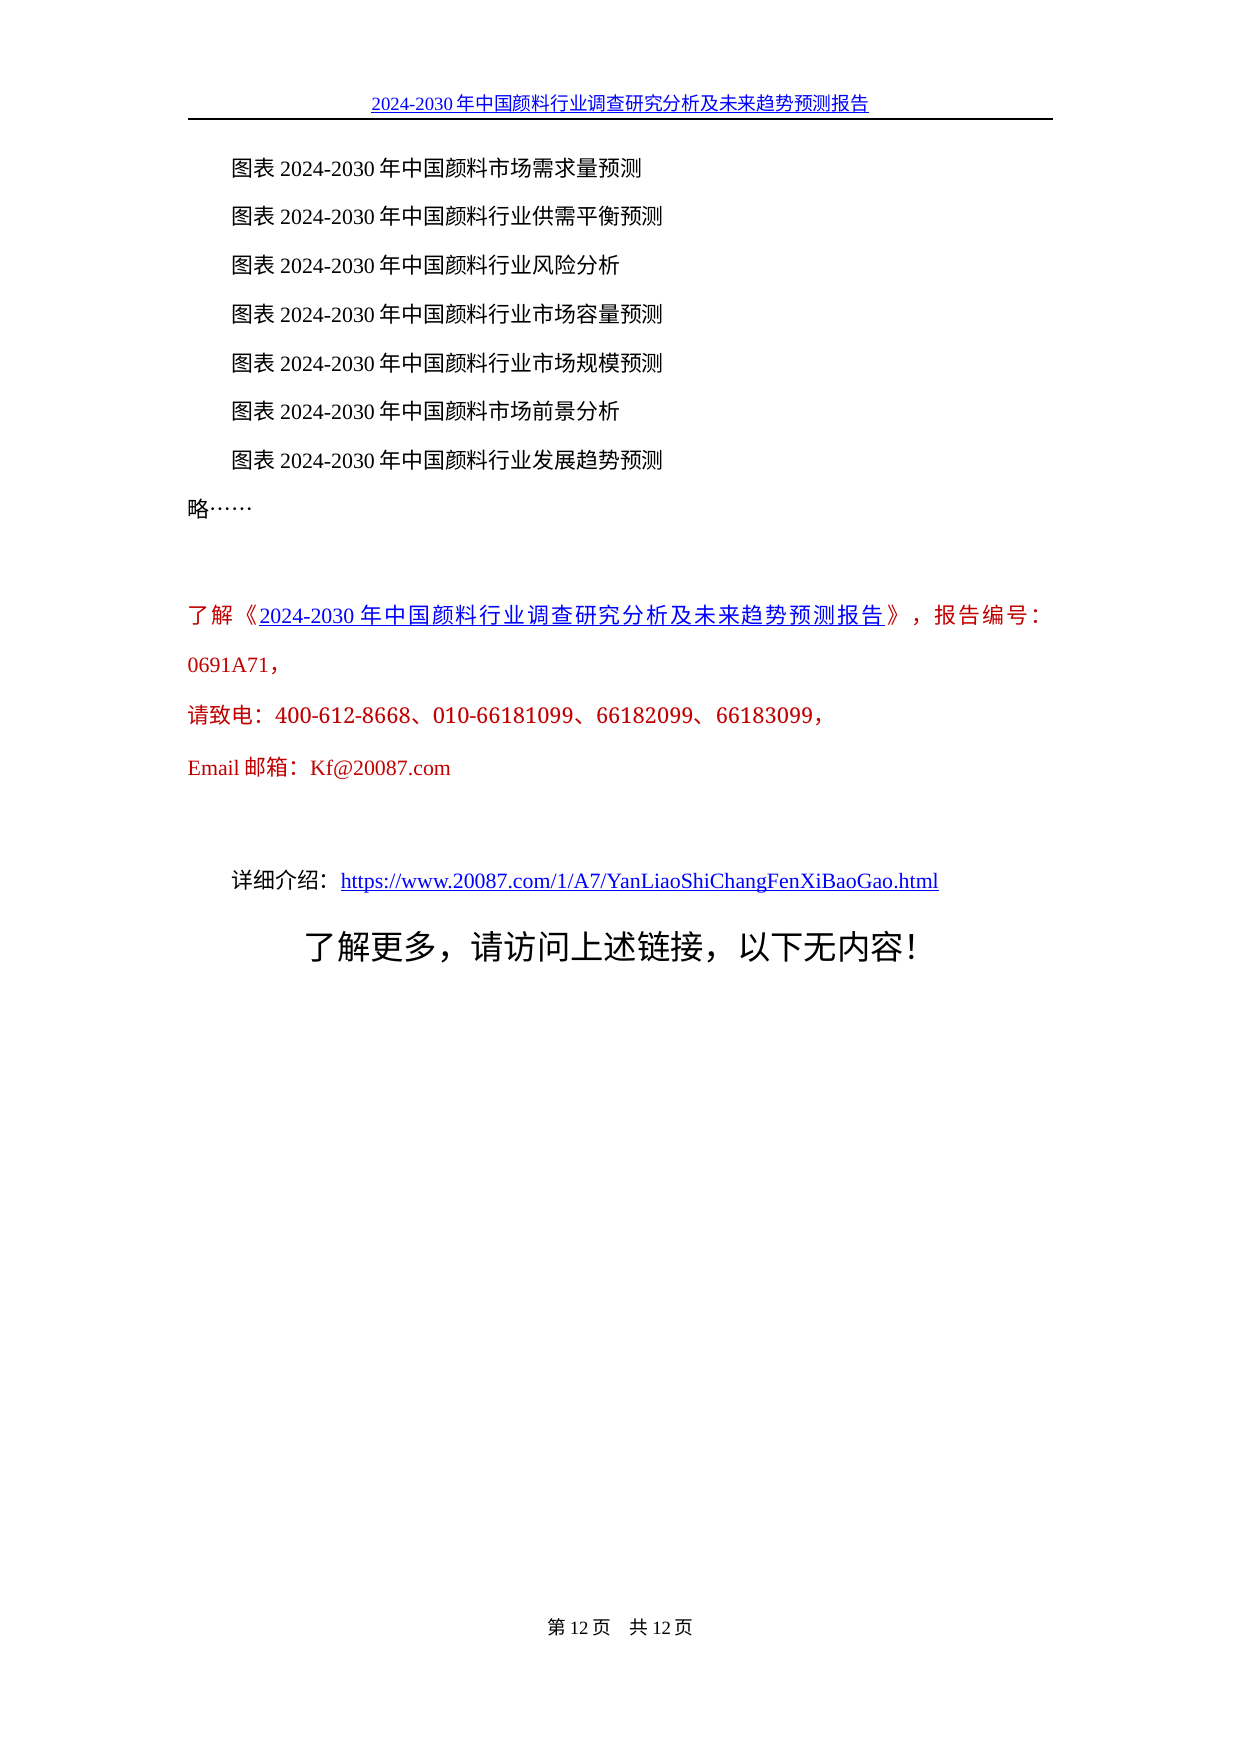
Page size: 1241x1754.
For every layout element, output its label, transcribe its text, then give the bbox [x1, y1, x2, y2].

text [187, 150, 1053, 524]
text 了解《2024-2030年中国颜料行业调查研究分析及未来趋势预测报告》，报告编号：0691A71， [187, 598, 1053, 679]
text 详细介绍：https://www.20087.com/1/A7/YanLiaoShiChangFenXiBaoGao.html [187, 863, 1053, 895]
text 请致电：400-612-8668、010-66181099、66182099、66183099， [187, 698, 1053, 731]
text Email邮箱：Kf@20087.com [187, 750, 1053, 782]
title 了解更多，请访问上述链接，以下无内容！ [187, 913, 1053, 978]
